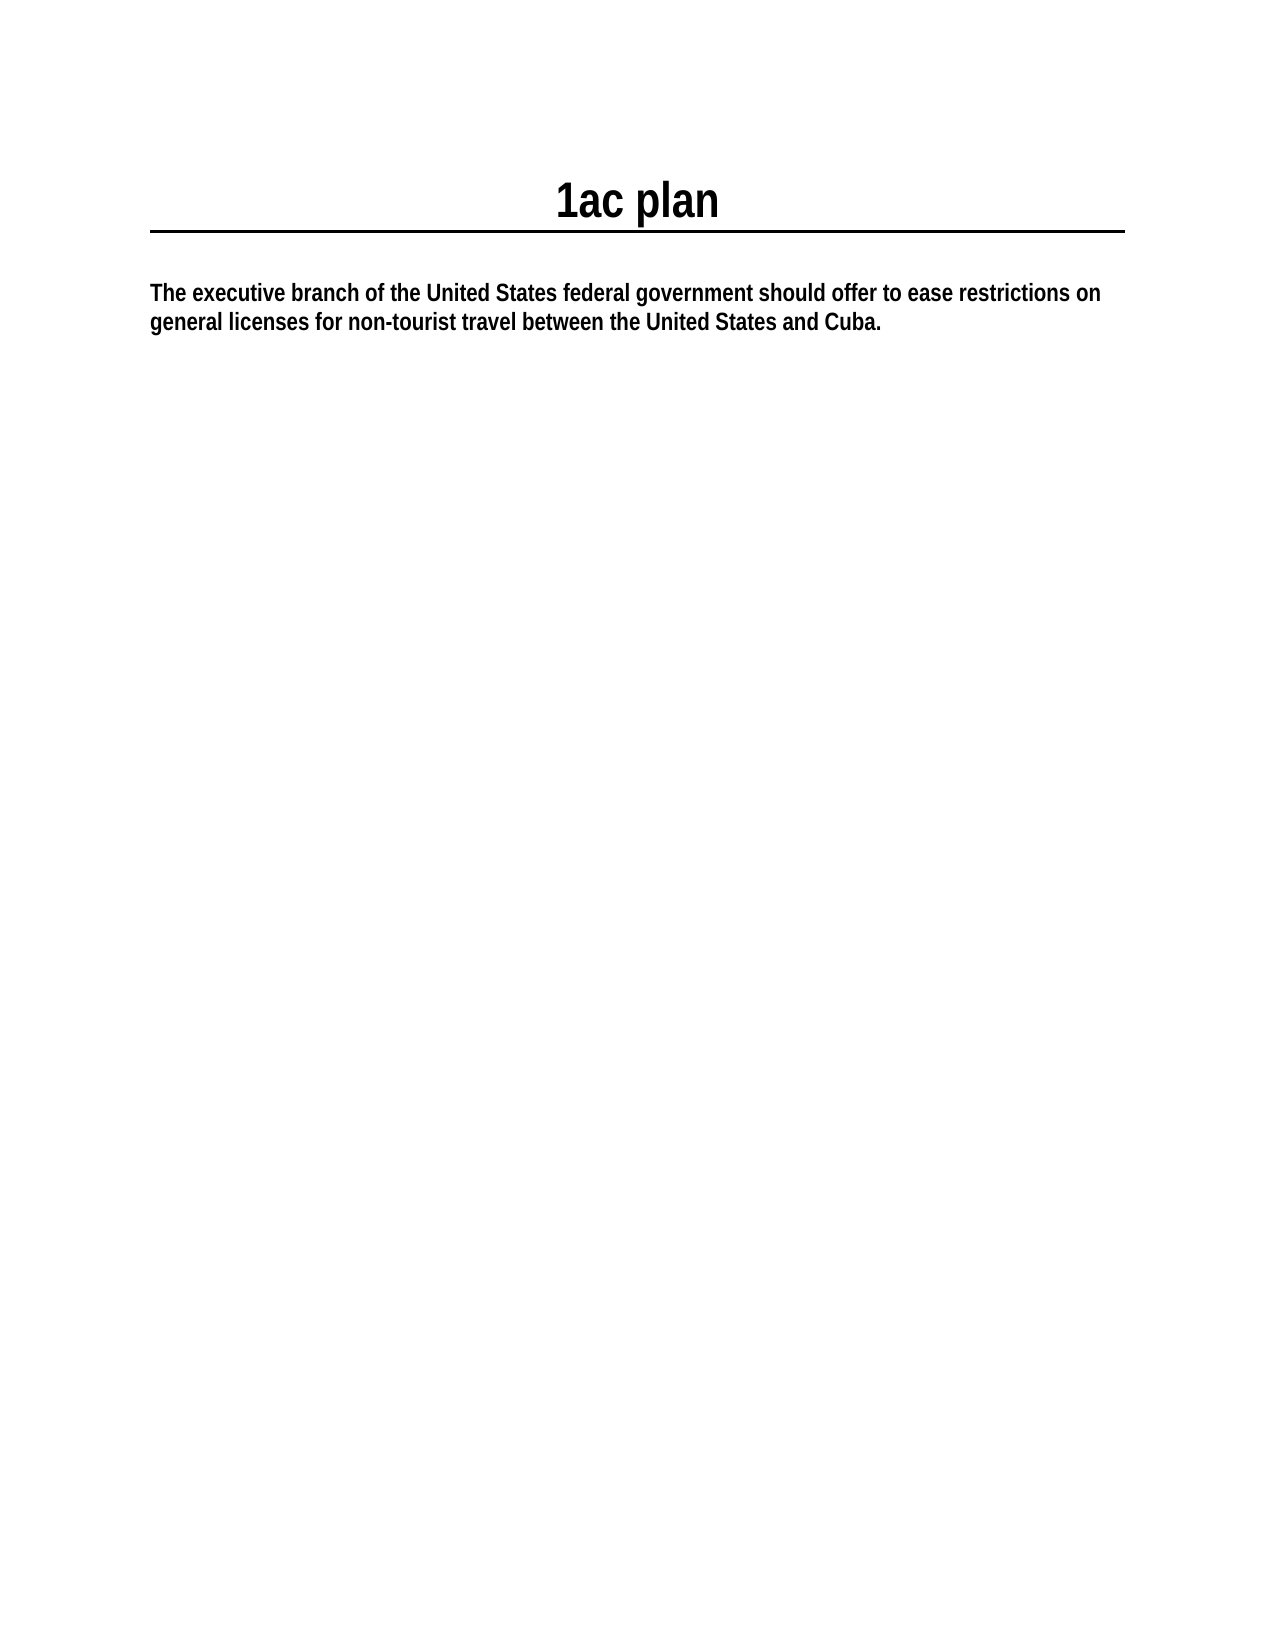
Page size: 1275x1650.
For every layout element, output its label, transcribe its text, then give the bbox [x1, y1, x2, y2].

subtitle 1ac plan [150, 171, 1125, 230]
subtitle The executive branch of the United States federal government should offer to ease restrictions on general licenses for non-tourist travel between the United States and Cuba. [150, 278, 1125, 336]
